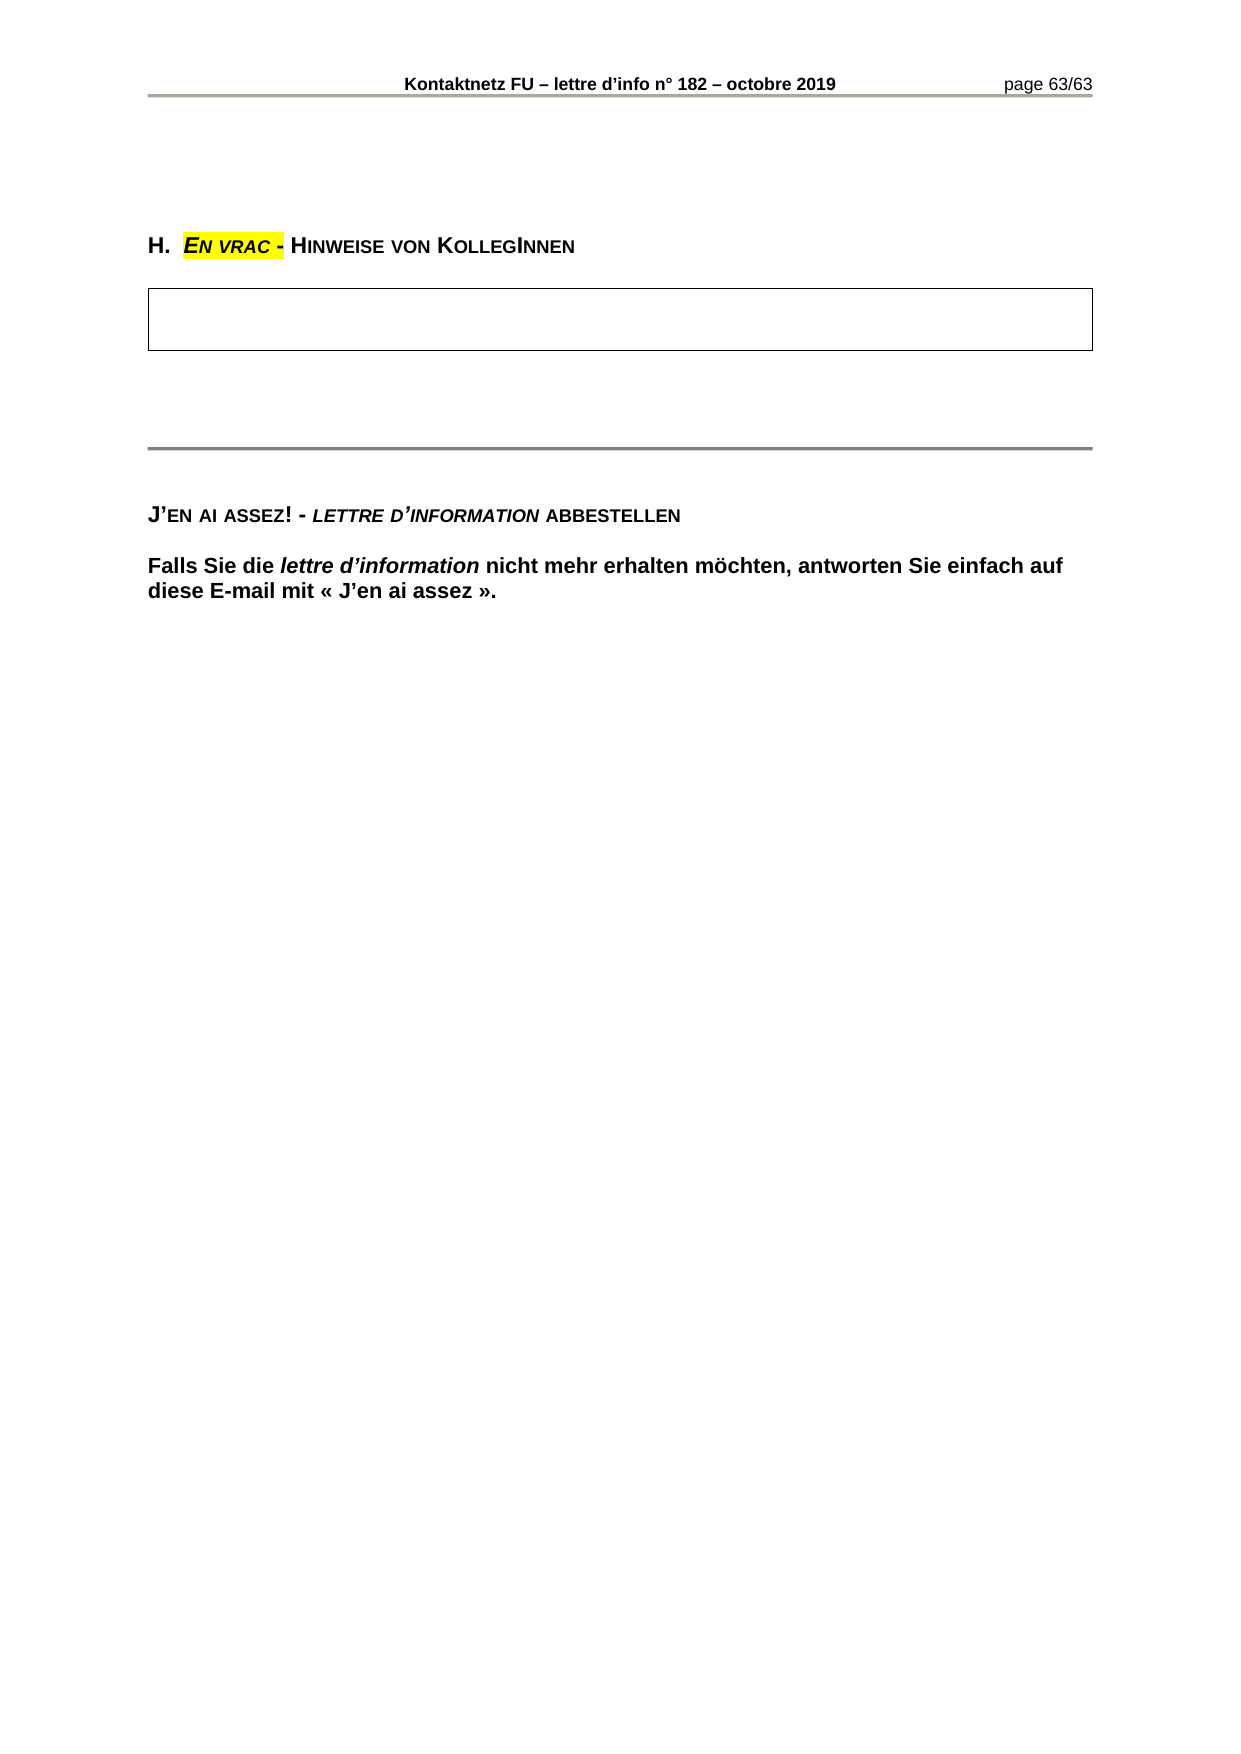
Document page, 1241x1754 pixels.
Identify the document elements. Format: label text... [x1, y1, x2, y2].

text H. En vrac - Hinweise von KollegInnen [284, 232, 1085, 259]
table_header [149, 289, 1092, 350]
text Falls Sie die lettre d’information nicht mehr erhalten möchten, antworten Sie einfach auf diese E-mail mit « J’en ai assez ». [148, 553, 1093, 652]
text J’en ai assez! - lettre d’information abbestellen [148, 501, 1093, 527]
